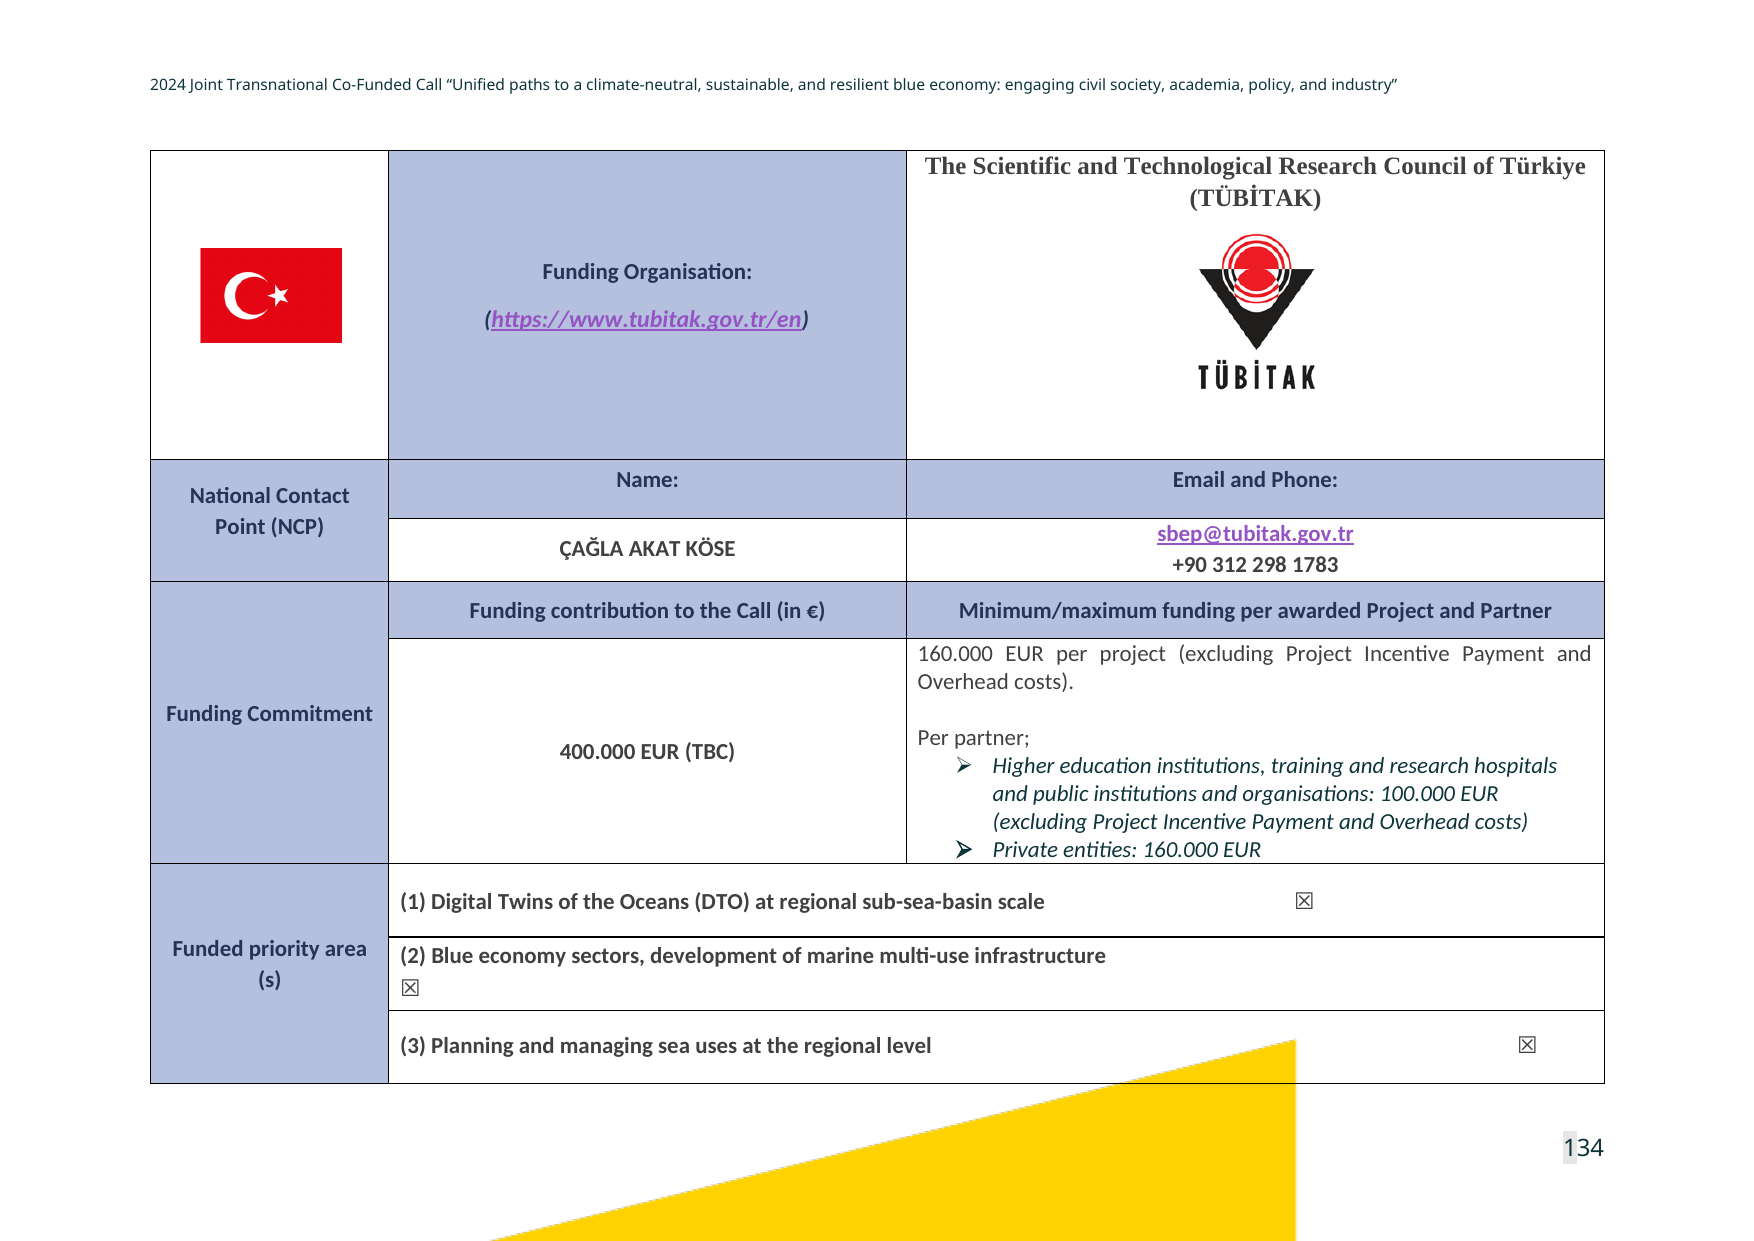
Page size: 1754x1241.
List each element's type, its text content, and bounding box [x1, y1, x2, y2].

table_cell Email and Phone: [907, 460, 1604, 518]
table_header Funding Organisation: (https://www.tubitak.gov.tr/en) [389, 151, 906, 459]
table_cell ÇAĞLA AKAT KÖSE [389, 519, 906, 581]
table_cell (3) Planning and managing sea uses at the regional level [389, 1011, 1604, 1083]
table_cell Funded priority area (s) [151, 864, 388, 1083]
table_cell Name: [389, 460, 906, 518]
table_header The Scientific and Technological Research Council of Türkiye (TÜBİTAK) [907, 151, 1604, 459]
table_cell Funding contribution to the Call (in €) [389, 582, 906, 638]
table_cell (1) Digital Twins of the Oceans (DTO) at regional sub-sea-basin scale [389, 864, 1604, 936]
table_cell Minimum/maximum funding per awarded Project and Partner [907, 582, 1604, 638]
picture [387, 1084, 1321, 1241]
table_cell 400.000 EUR (TBC) [389, 639, 906, 863]
table_cell National Contact Point (NCP) [151, 460, 388, 581]
table_cell sbep@tubitak.gov.tr +90 312 298 1783 [907, 519, 1604, 581]
table_cell 160.000 EUR per project (excluding Project Incentive Payment and Overhead costs). Per partner; Higher education institutions, training and research hospitals and public institutions and organisations: 100.000 EUR (excluding Project Incentive Payment and Overhead costs) Private entities: 160.000 EUR [907, 639, 1604, 863]
table_header [151, 151, 388, 459]
table_cell Funding Commitment [151, 582, 388, 863]
table_cell (2) Blue economy sectors, development of marine multi-use infrastructure [389, 938, 1604, 1009]
